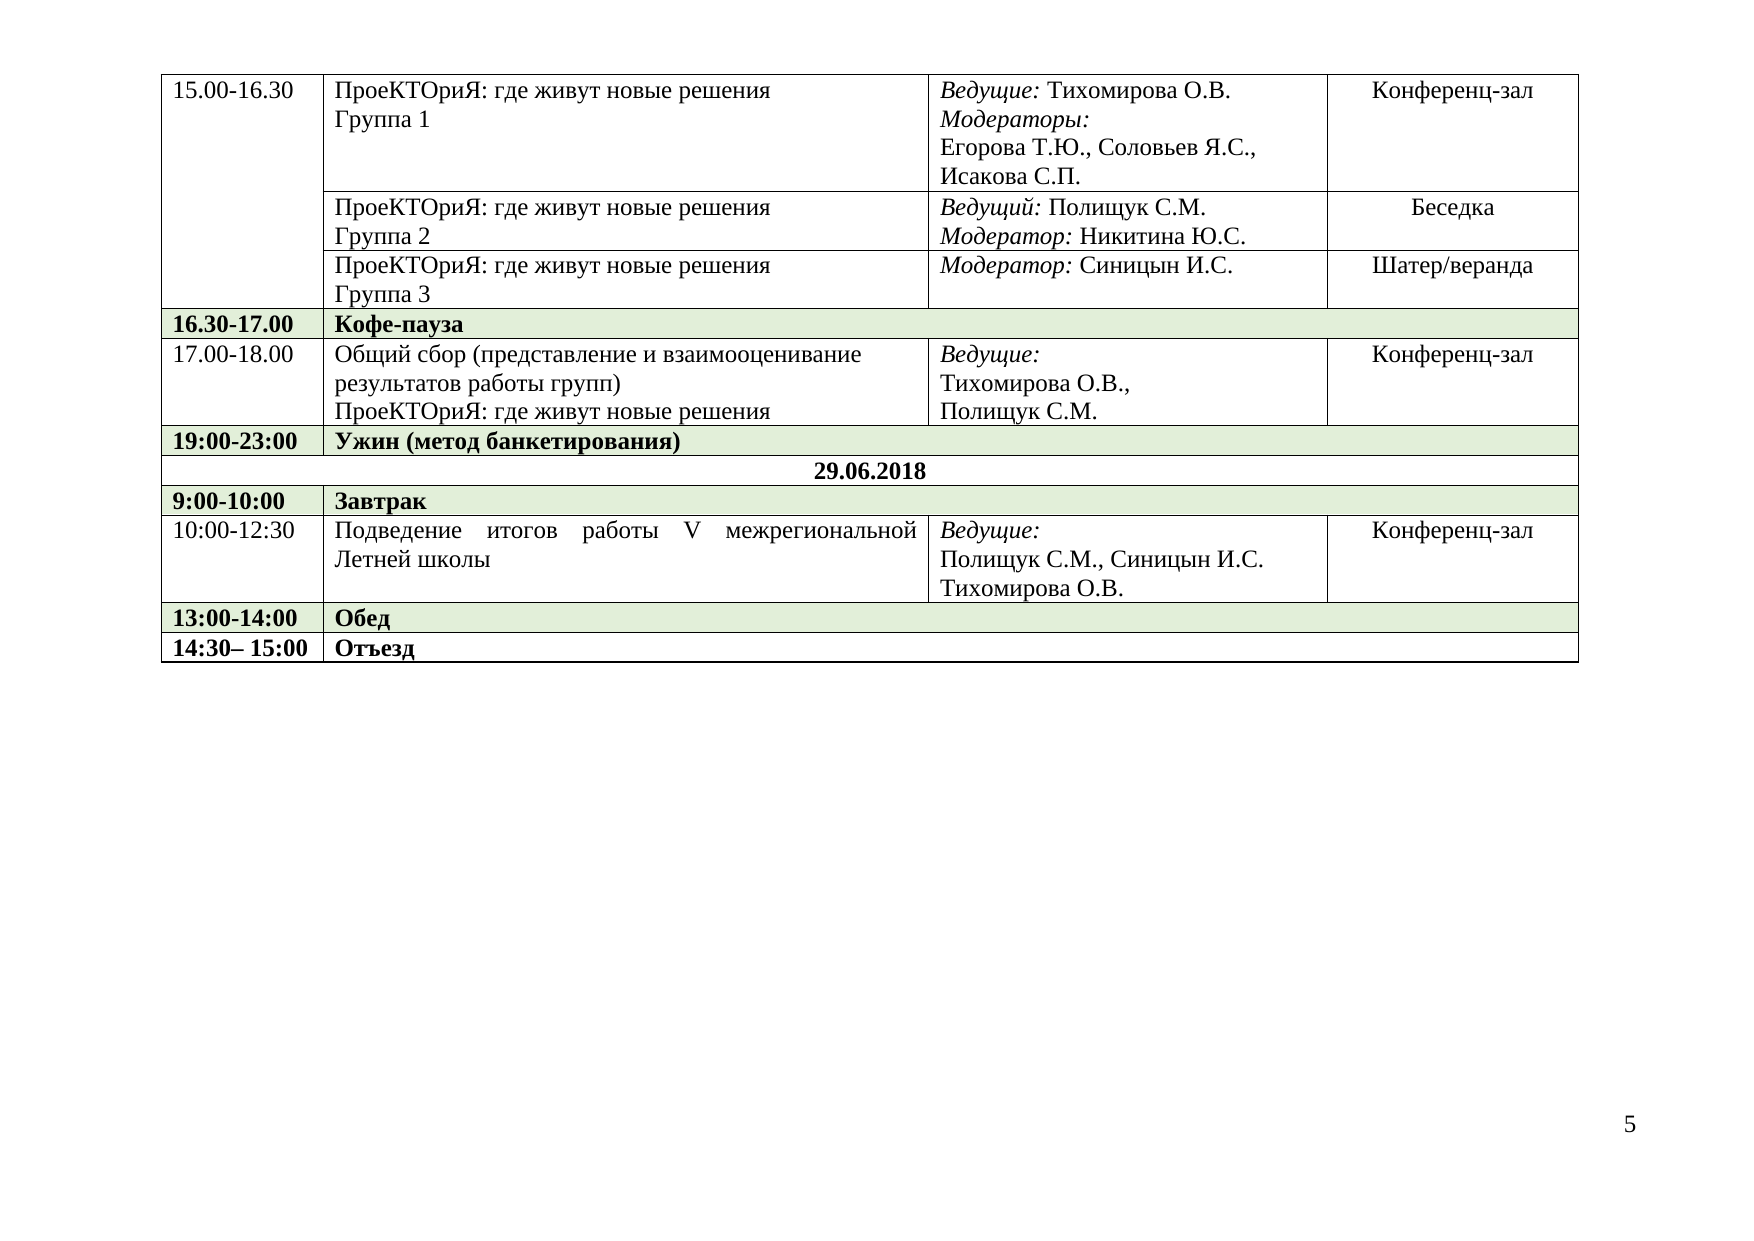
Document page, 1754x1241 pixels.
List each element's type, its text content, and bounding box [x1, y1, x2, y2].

table_cell Ужин (метод банкетирования) [324, 426, 1578, 455]
table_cell Обед [324, 603, 1578, 632]
table_cell Модератор: Синицын И.С. [929, 251, 1327, 308]
table_cell 15.00-16.30 [162, 75, 323, 308]
table_cell Ведущие: Полищук С.М., Синицын И.С. Тихомирова О.В. [929, 516, 1327, 602]
table_cell 19:00-23:00 [162, 426, 323, 455]
table_cell Беседка [1328, 192, 1578, 249]
table_cell 16.30-17.00 [162, 309, 323, 338]
table_cell Подведение итогов работы V межрегиональной Летней школы [324, 516, 928, 602]
table_cell Конференц-зал [1328, 516, 1578, 602]
table_cell 29.06.2018 [162, 456, 1578, 485]
table_cell Ведущие: Тихомирова О.В., Полищук С.М. [929, 339, 1327, 425]
table_cell Конференц-зал [1328, 339, 1578, 425]
table_cell 10:00-12:30 [162, 516, 323, 602]
table_cell Ведущие: Тихомирова О.В. Модераторы: Егорова Т.Ю., Соловьев Я.С., Исакова С.П. [929, 75, 1327, 191]
table_cell Общий сбор (представление и взаимооценивание результатов работы групп) ПроеКТОриЯ: где живут новые решения [324, 339, 928, 425]
table_cell Ведущий: Полищук С.М. Модератор: Никитина Ю.С. [929, 192, 1327, 249]
table_cell 14:30– 15:00 [162, 633, 323, 661]
table_cell Кофе-пауза [324, 309, 1578, 338]
table_cell Отъезд [324, 633, 1578, 661]
table_cell ПроеКТОриЯ: где живут новые решения Группа 1 [324, 75, 928, 191]
table_cell Конференц-зал [1328, 75, 1578, 191]
table_cell Завтрак [324, 486, 1578, 514]
table_cell ПроеКТОриЯ: где живут новые решения Группа 3 [324, 251, 928, 308]
table_cell ПроеКТОриЯ: где живут новые решения Группа 2 [324, 192, 928, 249]
table_cell 9:00-10:00 [162, 486, 323, 514]
table_cell 17.00-18.00 [162, 339, 323, 425]
table_cell Шатер/веранда [1328, 251, 1578, 308]
table_cell 13:00-14:00 [162, 603, 323, 632]
